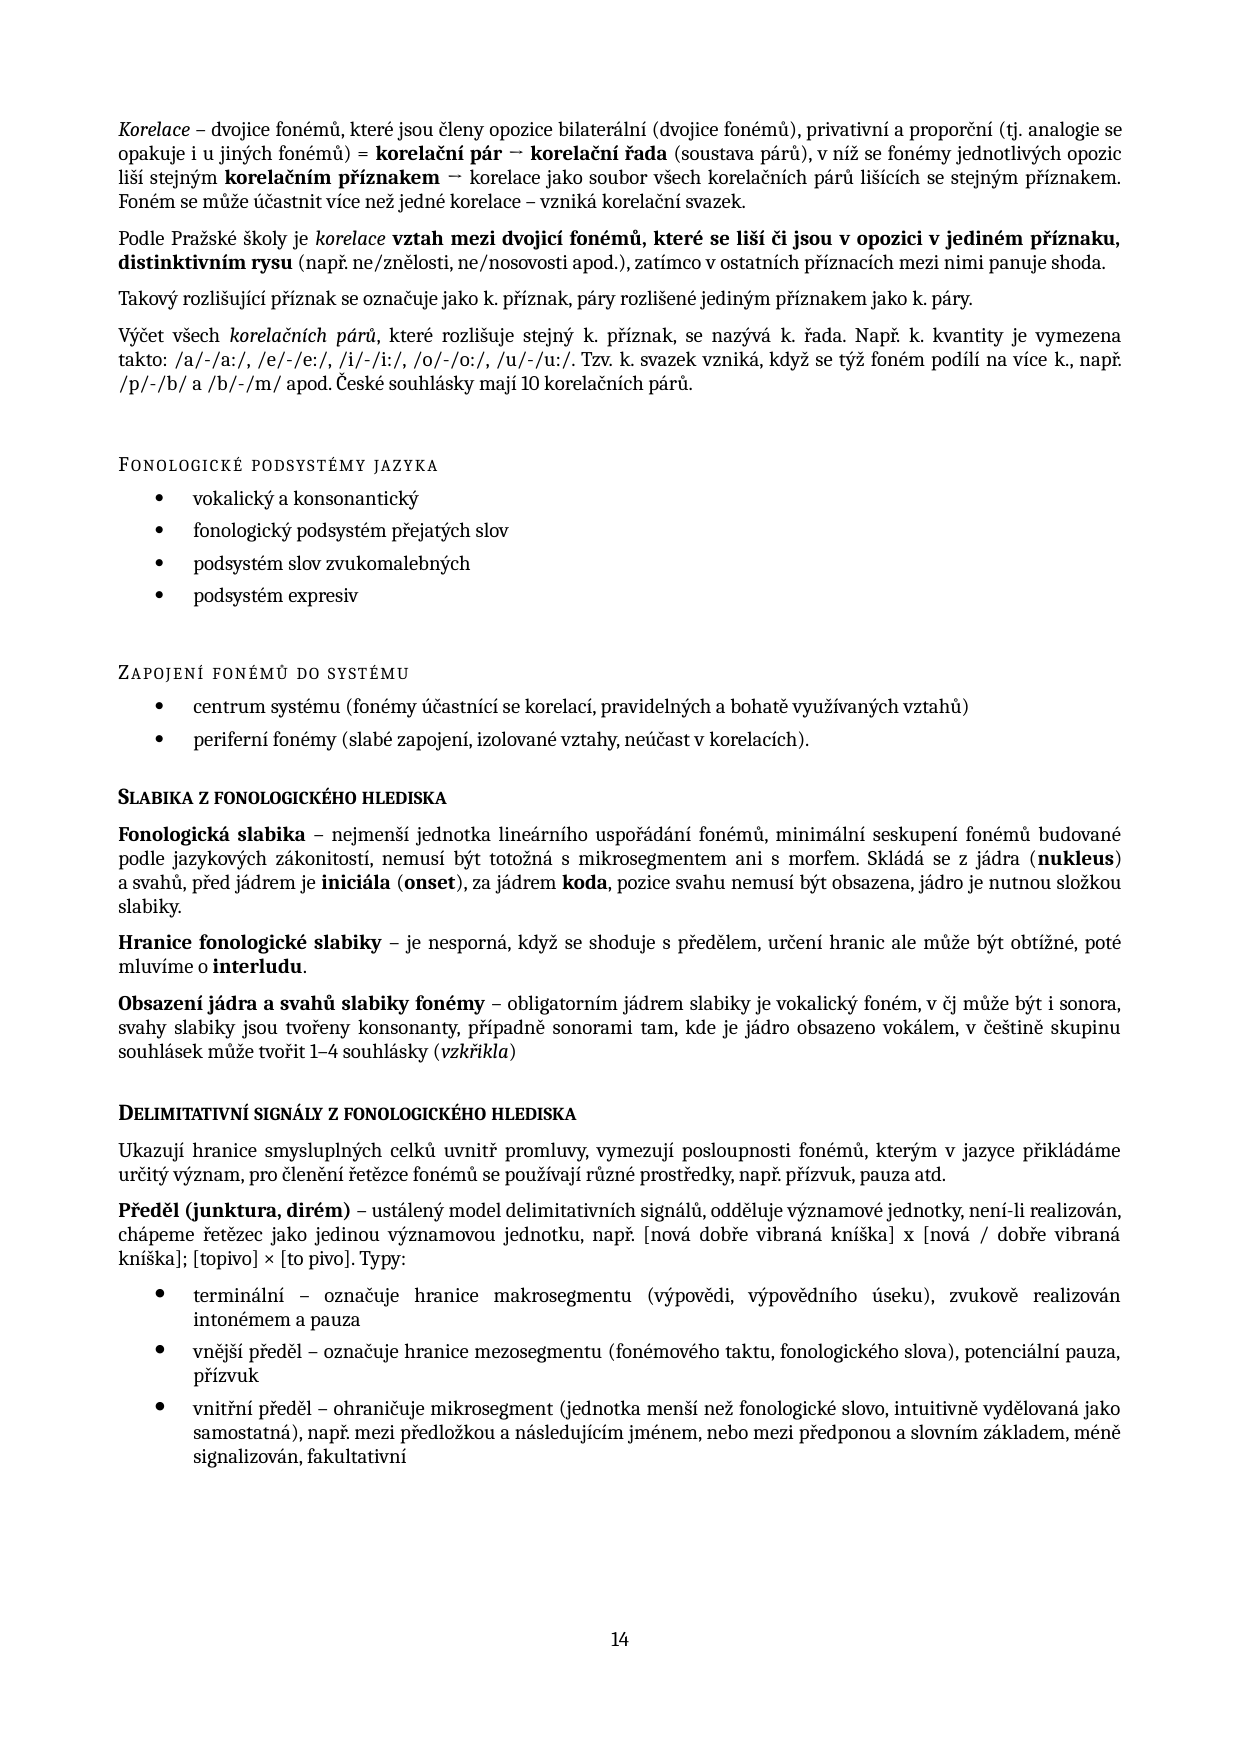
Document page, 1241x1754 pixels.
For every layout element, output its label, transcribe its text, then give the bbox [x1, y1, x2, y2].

text Výčet všech korelačních párů, které rozlišuje stejný k. příznak, se nazývá k. řada. Např. k. kvantity je vymezena takto: /a/-/a:/, /e/-/e:/, /i/-/i:/, /o/-/o:/, /u/-/u:/. Tzv. k. svazek vzniká, když se týž foném podílí na více k., např. /p/-/b/ a /b/-/m/ apod. České souhlásky mají 10 korelačních párů. [118, 323, 1122, 395]
list periferní fonémy (slabé zapojení, izolované vztahy, neúčast v korelacích). [156, 727, 1122, 751]
subtitle Slabika z fonologického hlediska [118, 784, 1122, 810]
text Takový rozlišující příznak se označuje jako k. příznak, páry rozlišené jediným příznakem jako k. páry. [118, 287, 1122, 311]
text Předěl (junktura, dirém) – ustálený model delimitativních signálů, odděluje významové jednotky, není-li realizován, chápeme řetězec jako jedinou významovou jednotku, např. [nová dobře vibraná kníška] x [nová / dobře vibraná kníška]; [topivo] × [to pivo]. Typy: [118, 1199, 1122, 1271]
text Fonologická slabika – nejmenší jednotka lineárního uspořádání fonémů, minimální seskupení fonémů budované podle jazykových zákonitostí, nemusí být totožná s mikrosegmentem ani s morfem. Skládá se z jádra (nukleus) a svahů, před jádrem je iniciála (onset), za jádrem koda, pozice svahu nemusí být obsazena, jádro je nutnou složkou slabiky. [118, 823, 1122, 918]
list vnitřní předěl – ohraničuje mikrosegment (jednotka menší než fonologické slovo, intuitivně vydělovaná jako samostatná), např. mezi předložkou a následujícím jménem, nebo mezi předponou a slovním základem, méně signalizován, fakultativní [156, 1396, 1122, 1468]
list centrum systému (fonémy účastnící se korelací, pravidelných a bohatě využívaných vztahů) [156, 695, 1122, 719]
text Korelace – dvojice fonémů, které jsou členy opozice bilaterální (dvojice fonémů), privativní a proporční (tj. analogie se opakuje i u jiných fonémů) = korelační pár → korelační řada (soustava párů), v níž se fonémy jednotlivých opozic liší stejným korelačním příznakem → korelace jako soubor všech korelačních párů lišících se stejným příznakem. Foném se může účastnit více než jedné korelace – vzniká korelační svazek. [118, 118, 1122, 214]
list vnější předěl – označuje hranice mezosegmentu (fonémového taktu, fonologického slova), potenciální pauza, přízvuk [156, 1340, 1122, 1388]
list vokalický a konsonantický [156, 487, 1122, 511]
text Podle Pražské školy je korelace vztah mezi dvojicí fonémů, které se liší či jsou v opozici v jediném příznaku, distinktivním rysu (např. ne/znělosti, ne/nosovosti apod.), zatímco v ostatních příznacích mezi nimi panuje shoda. [118, 226, 1122, 274]
subtitle Delimitativní signály z fonologického hlediska [118, 1100, 1122, 1126]
list fonologický podsystém přejatých slov [156, 519, 1122, 543]
text Hranice fonologické slabiky – je nesporná, když se shoduje s předělem, určení hranic ale může být obtížné, poté mluvíme o interludu. [118, 931, 1122, 979]
list terminální – označuje hranice makrosegmentu (výpovědi, výpovědního úseku), zvukově realizován intonémem a pauza [156, 1283, 1122, 1331]
text Ukazují hranice smysluplných celků uvnitř promluvy, vymezují posloupnosti fonémů, kterým v jazyce přikládáme určitý význam, pro členění řetězce fonémů se používají různé prostředky, např. přízvuk, pauza atd. [118, 1138, 1122, 1186]
subtitle Fonologické podsystémy jazyka [118, 452, 1122, 476]
subtitle Zapojení fonémů do systému [118, 661, 1122, 685]
list podsystém expresiv [156, 584, 1122, 608]
text Obsazení jádra a svahů slabiky fonémy – obligatorním jádrem slabiky je vokalický foném, v čj může být i sonora, svahy slabiky jsou tvořeny konsonanty, případně sonorami tam, kde je jádro obsazeno vokálem, v češtině skupinu souhlásek může tvořit 1–4 souhlásky (vzkřikla) [118, 991, 1122, 1063]
list podsystém slov zvukomalebných [156, 551, 1122, 575]
